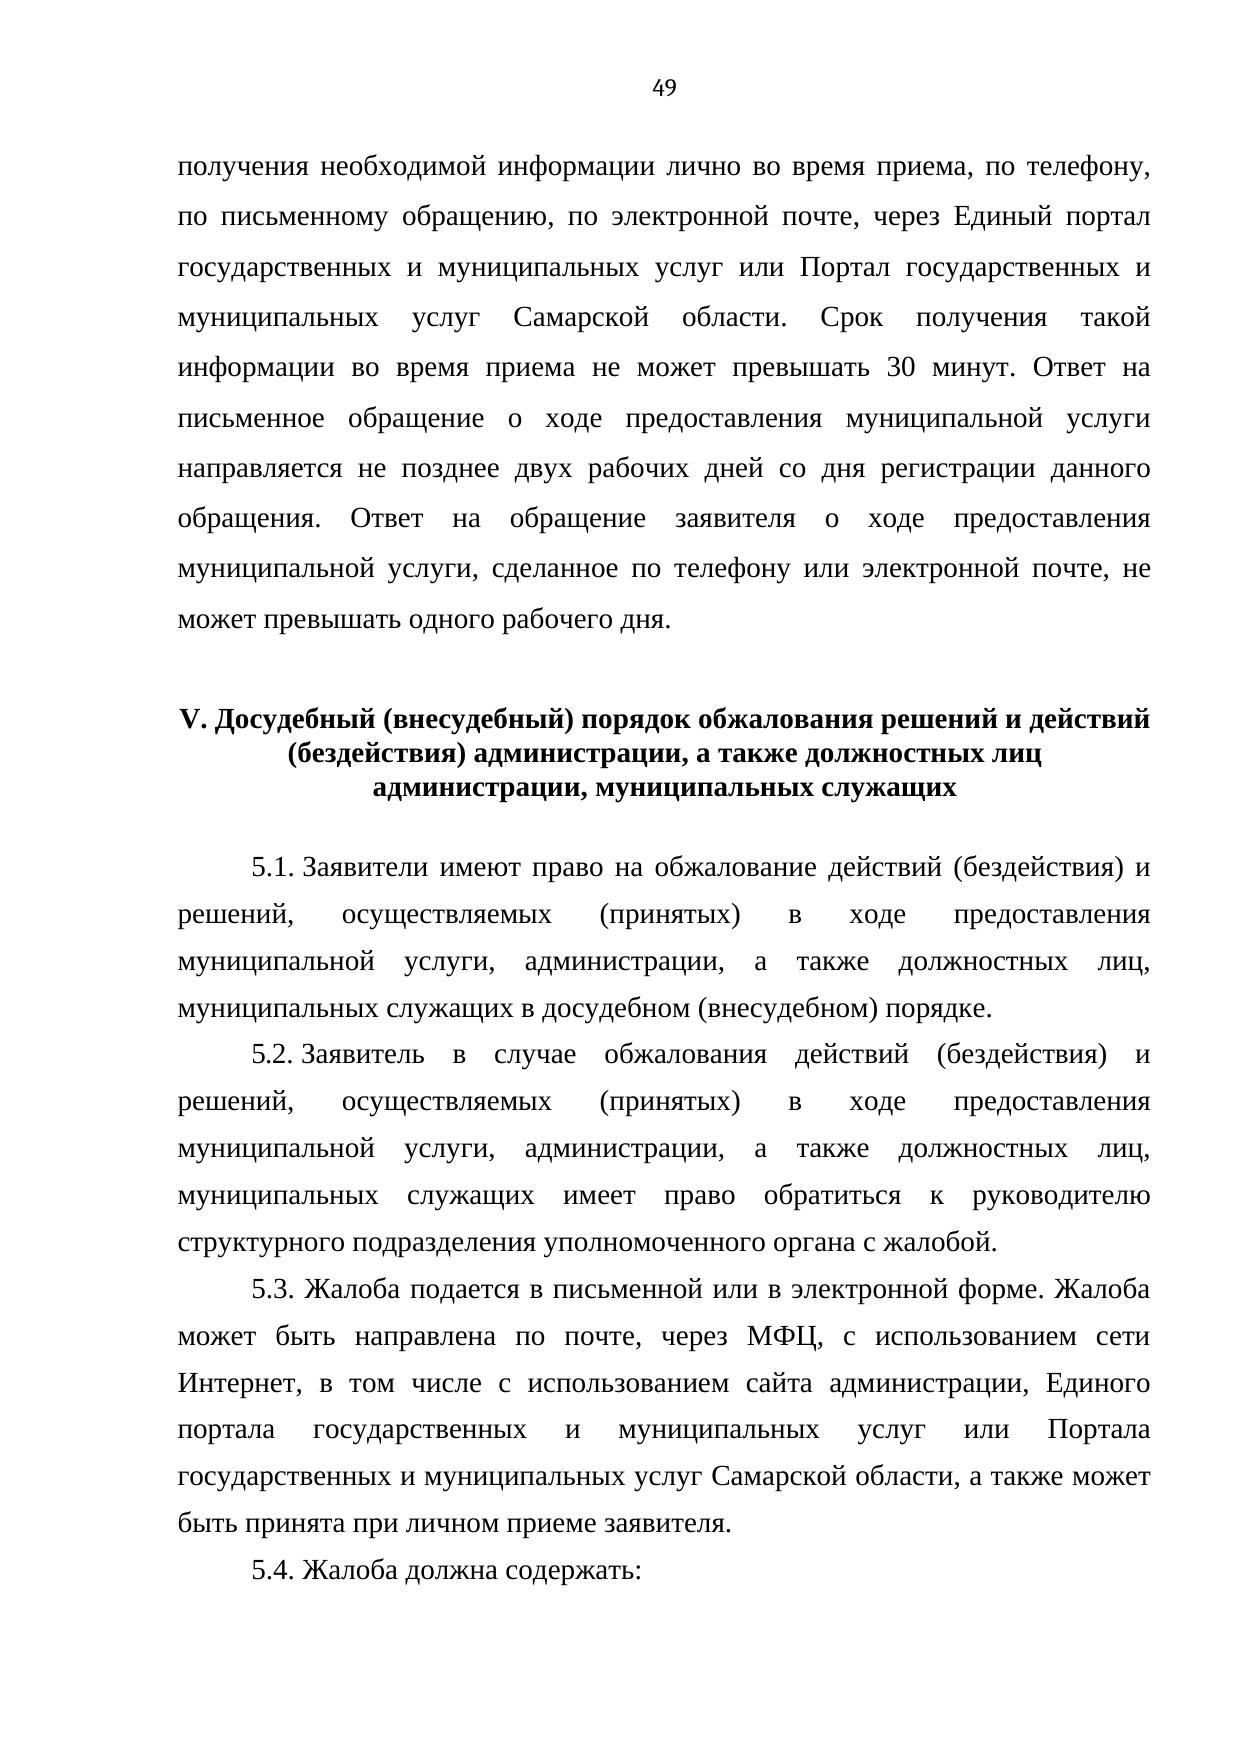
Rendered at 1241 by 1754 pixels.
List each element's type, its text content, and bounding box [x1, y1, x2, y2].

text 5.4. Жалоба должна содержать: [177, 1552, 1152, 1586]
text 5.3. Жалоба подается в письменной или в электронной форме. Жалоба может быть направлена по почте, через МФЦ, с использованием сети Интернет, в том числе с использованием сайта администрации, Единого портала государственных и муниципальных услуг или Портала государственных и муниципальных услуг Самарской области, а также может быть принята при личном приеме заявителя. [177, 1271, 1152, 1539]
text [177, 118, 1152, 634]
text 5.2. Заявитель в случае обжалования действий (бездействия) и решений, осуществляемых (принятых) в ходе предоставления муниципальной услуги, администрации, а также должностных лиц, муниципальных служащих имеет право обратиться к руководителю структурного подразделения уполномоченного органа с жалобой. [177, 1037, 1152, 1258]
text 5.1. Заявители имеют право на обжалование действий (бездействия) и решений, осуществляемых (принятых) в ходе предоставления муниципальной услуги, администрации, а также должностных лиц, муниципальных служащих в досудебном (внесудебном) порядке. [177, 849, 1152, 1023]
text V. Досудебный (внесудебный) порядок обжалования решений и действий (бездействия) администрации, а также должностных лиц администрации, муниципальных служащих [177, 702, 1152, 802]
